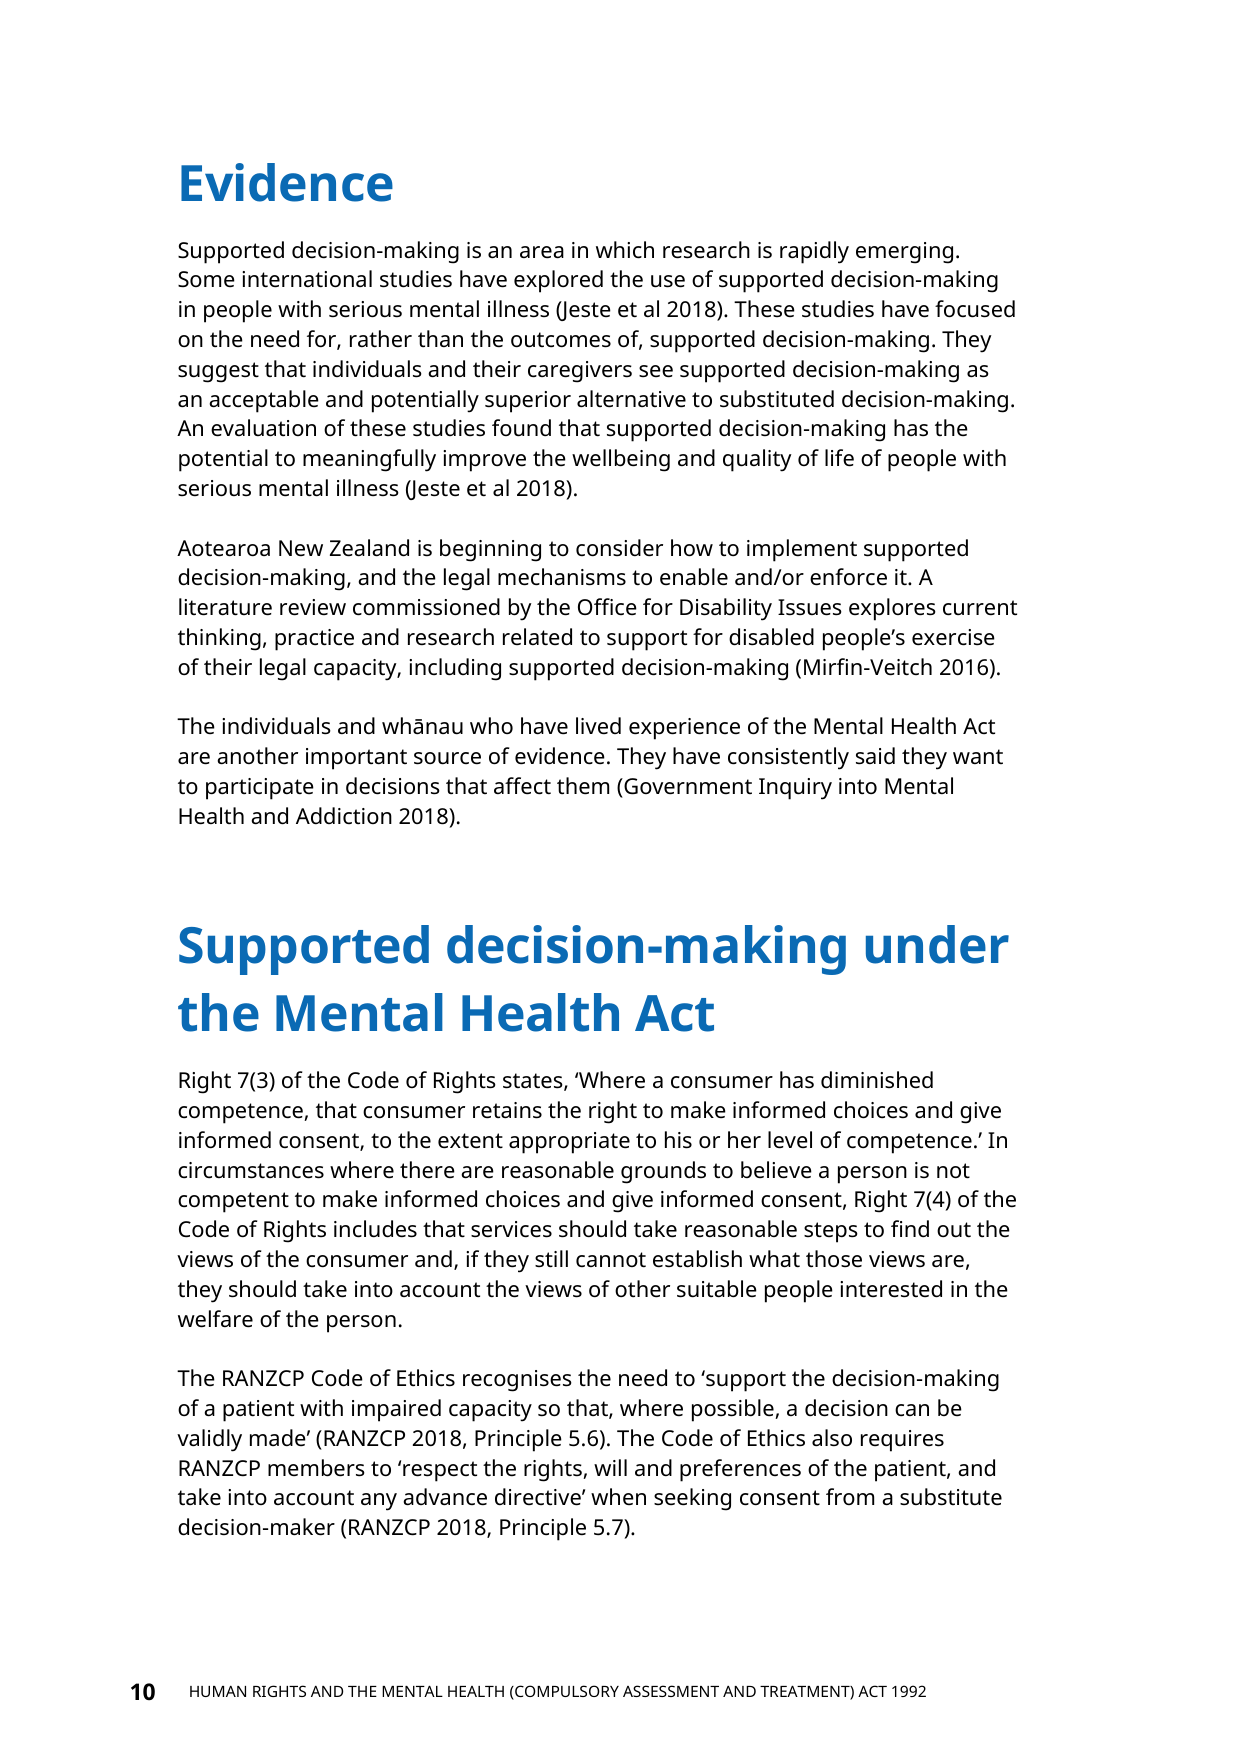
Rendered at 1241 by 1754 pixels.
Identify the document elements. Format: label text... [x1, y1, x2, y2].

text The individuals and whānau who have lived experience of the Mental Health Act are another important source of evidence. They have consistently said they want to participate in decisions that affect them (Government Inquiry into Mental Health and Addiction 2018). [177, 711, 1019, 830]
text Right 7(3) of the Code of Rights states, ‘Where a consumer has diminished competence, that consumer retains the right to make informed choices and give informed consent, to the extent appropriate to his or her level of competence.’ In circumstances where there are reasonable grounds to believe a person is not competent to make informed choices and give informed consent, Right 7(4) of the Code of Rights includes that services should take reasonable steps to find out the views of the consumer and, if they still cannot establish what those views are, they should take into account the views of other suitable people interested in the welfare of the person. [177, 1065, 1019, 1333]
subtitle Evidence [177, 148, 1019, 216]
subtitle Supported decision-making under the Mental Health Act [177, 910, 1019, 1046]
text The RANZCP Code of Ethics recognises the need to ‘support the decision-making of a patient with impaired capacity so that, where possible, a decision can be validly made’ (RANZCP 2018, Principle 5.6). The Code of Ethics also requires RANZCP members to ‘respect the rights, will and preferences of the patient, and take into account any advance directive’ when seeking consent from a substitute decision-maker (RANZCP 2018, Principle 5.7). [177, 1363, 1019, 1542]
text Supported decision-making is an area in which research is rapidly emerging. Some international studies have explored the use of supported decision-making in people with serious mental illness (Jeste et al 2018). These studies have focused on the need for, rather than the outcomes of, supported decision-making. They suggest that individuals and their caregivers see supported decision-making as an acceptable and potentially superior alternative to substituted decision-making. An evaluation of these studies found that supported decision-making has the potential to meaningfully improve the wellbeing and quality of life of people with serious mental illness (Jeste et al 2018). [177, 234, 1019, 503]
text Aotearoa New Zealand is beginning to consider how to implement supported decision-making, and the legal mechanisms to enable and/or enforce it. A literature review commissioned by the Office for Disability Issues explores current thinking, practice and research related to support for disabled people’s exercise of their legal capacity, including supported decision-making (Mirfin-Veitch 2016). [177, 532, 1019, 681]
